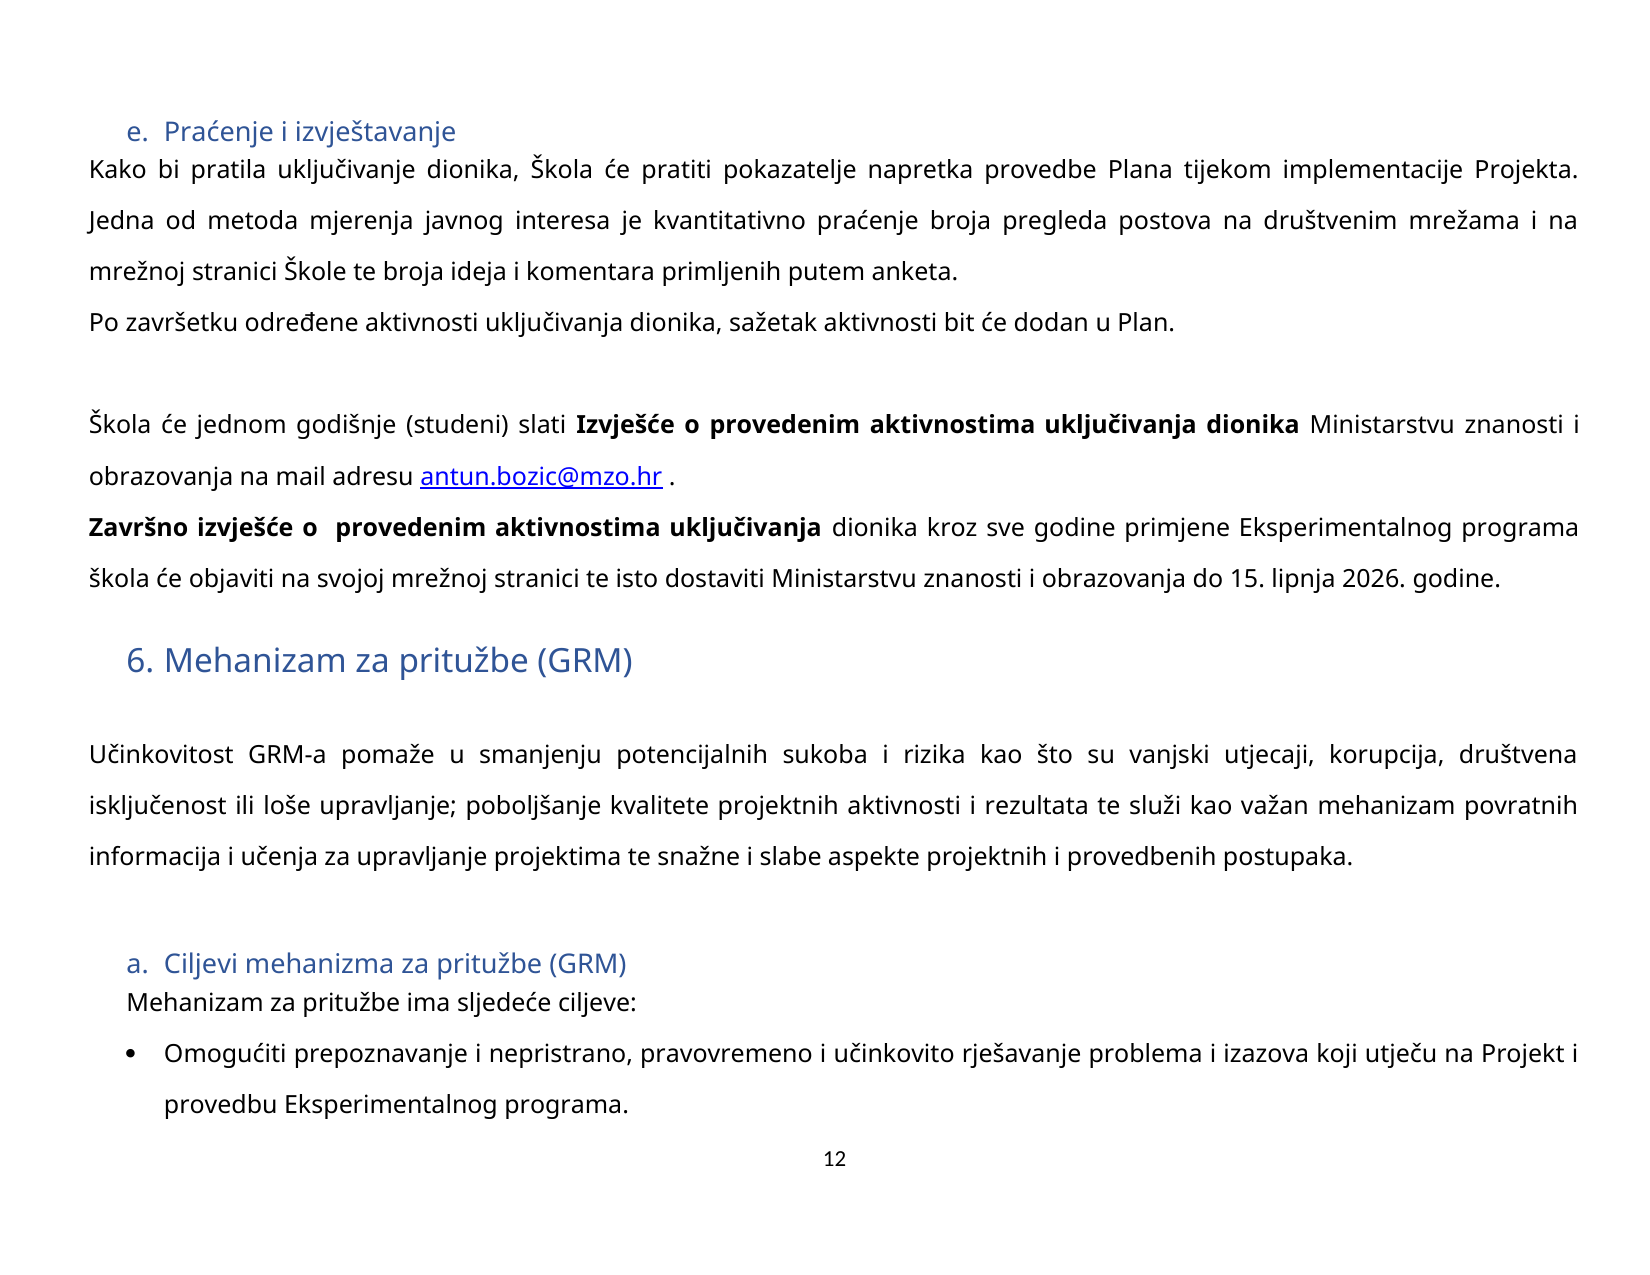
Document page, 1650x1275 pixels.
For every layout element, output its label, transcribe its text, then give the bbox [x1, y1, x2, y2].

text Učinkovitost GRM-a pomaže u smanjenju potencijalnih sukoba i rizika kao što su vanjski utjecaji, korupcija, društvena isključenost ili loše upravljanje; poboljšanje kvalitete projektnih aktivnosti i rezultata te služi kao važan mehanizam povratnih informacija i učenja za upravljanje projektima te snažne i slabe aspekte projektnih i provedbenih postupaka. [89, 736, 1580, 872]
list Omogućiti prepoznavanje i nepristrano, pravovremeno i učinkovito rješavanje problema i izazova koji utječu na Projekt i provedbu Eksperimentalnog programa. [126, 1036, 1580, 1121]
text Završno izvješće o provedenim aktivnostima uključivanja dionika kroz sve godine primjene Eksperimentalnog programa škola će objaviti na svojoj mrežnoj stranici te isto dostaviti Ministarstvu znanosti i obrazovanja do 15. lipnja 2026. godine. [89, 509, 1580, 594]
text Po završetku određene aktivnosti uključivanja dionika, sažetak aktivnosti bit će dodan u Plan. [89, 305, 1580, 339]
text Kako bi pratila uključivanje dionika, Škola će pratiti pokazatelje napretka provedbe Plana tijekom implementacije Projekta. Jedna od metoda mjerenja javnog interesa je kvantitativno praćenje broja pregleda postova na društvenim mrežama i na mrežnoj stranici Škole te broja ideja i komentara primljenih putem anketa. [89, 152, 1580, 288]
text Mehanizam za pritužbe ima sljedeće ciljeve: [89, 984, 1580, 1018]
text Škola će jednom godišnje (studeni) slati Izvješće o provedenim aktivnostima uključivanja dionika Ministarstvu znanosti i obrazovanja na mail adresu antun.bozic@mzo.hr . [89, 407, 1580, 492]
subtitle Praćenje i izvještavanje [126, 112, 1580, 149]
subtitle Ciljevi mehanizma za pritužbe (GRM) [126, 945, 1580, 982]
subtitle Mehanizam za pritužbe (GRM) [126, 636, 1580, 682]
